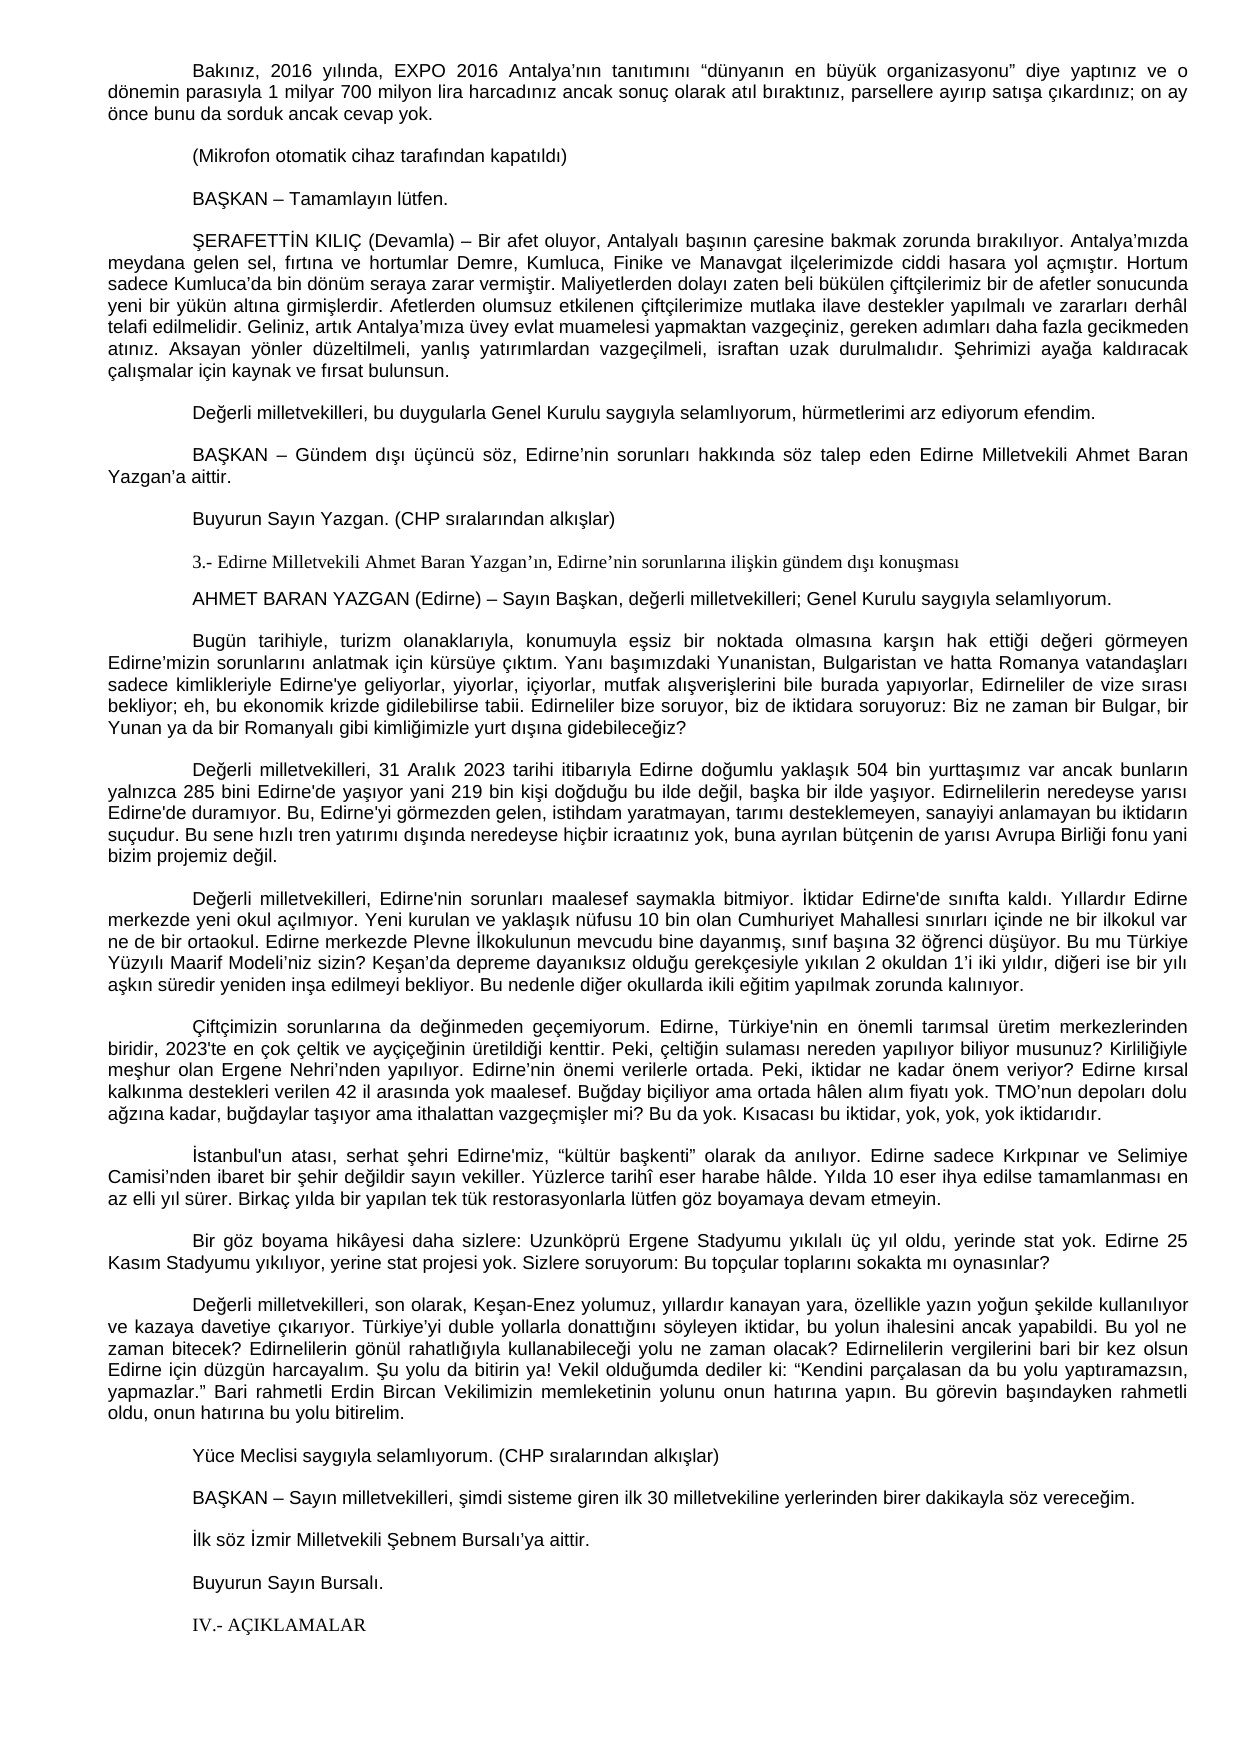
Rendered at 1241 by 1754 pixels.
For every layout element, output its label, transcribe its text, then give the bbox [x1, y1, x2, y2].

text BAŞKAN – Sayın milletvekilleri, şimdi sisteme giren ilk 30 milletvekiline yerlerinden birer dakikayla söz vereceğim. [108, 1487, 1189, 1508]
text Bugün tarihiyle, turizm olanaklarıyla, konumuyla eşsiz bir noktada olmasına karşın hak ettiği değeri görmeyen Edirne’mizin sorunlarını anlatmak için kürsüye çıktım. Yanı başımızdaki Yunanistan, Bulgaristan ve hatta Romanya vatandaşları sadece kimlikleriyle Edirne'ye geliyorlar, yiyorlar, içiyorlar, mutfak alışverişlerini bile burada yapıyorlar, Edirneliler de vize sırası bekliyor; eh, bu ekonomik krizde gidilebilirse tabii. Edirneliler bize soruyor, biz de iktidara soruyoruz: Biz ne zaman bir Bulgar, bir Yunan ya da bir Romanyalı gibi kimliğimizle yurt dışına gidebileceğiz? [108, 630, 1189, 738]
text Çiftçimizin sorunlarına da değinmeden geçemiyorum. Edirne, Türkiye'nin en önemli tarımsal üretim merkezlerinden biridir, 2023'te en çok çeltik ve ayçiçeğinin üretildiği kenttir. Peki, çeltiğin sulaması nereden yapılıyor biliyor musunuz? Kirliliğiyle meşhur olan Ergene Nehri’nden yapılıyor. Edirne’nin önemi verilerle ortada. Peki, iktidar ne kadar önem veriyor? Edirne kırsal kalkınma destekleri verilen 42 il arasında yok maalesef. Buğday biçiliyor ama ortada hâlen alım fiyatı yok. TMO’nun depoları dolu ağzına kadar, buğdaylar taşıyor ama ithalattan vazgeçmişler mi? Bu da yok. Kısacası bu iktidar, yok, yok, yok iktidarıdır. [108, 1016, 1189, 1124]
text Yüce Meclisi saygıyla selamlıyorum. (CHP sıralarından alkışlar) [108, 1444, 1189, 1466]
text Bir göz boyama hikâyesi daha sizlere: Uzunköprü Ergene Stadyumu yıkılalı üç yıl oldu, yerinde stat yok. Edirne 25 Kasım Stadyumu yıkılıyor, yerine stat projesi yok. Sizlere soruyorum: Bu topçular toplarını sokakta mı oynasınlar? [108, 1230, 1189, 1273]
text ŞERAFETTİN KILIÇ (Devamla) – Bir afet oluyor, Antalyalı başının çaresine bakmak zorunda bırakılıyor. Antalya’mızda meydana gelen sel, fırtına ve hortumlar Demre, Kumluca, Finike ve Manavgat ilçelerimizde ciddi hasara yol açmıştır. Hortum sadece Kumluca’da bin dönüm seraya zarar vermiştir. Maliyetlerden dolayı zaten beli bükülen çiftçilerimiz bir de afetler sonucunda yeni bir yükün altına girmişlerdir. Afetlerden olumsuz etkilenen çiftçilerimize mutlaka ilave destekler yapılmalı ve zararları derhâl telafi edilmelidir. Geliniz, artık Antalya’mıza üvey evlat muamelesi yapmaktan vazgeçiniz, gereken adımları daha fazla gecikmeden atınız. Aksayan yönler düzeltilmeli, yanlış yatırımlardan vazgeçilmeli, israftan uzak durulmalıdır. Şehrimizi ayağa kaldıracak çalışmalar için kaynak ve fırsat bulunsun. [108, 230, 1189, 381]
text IV.- AÇIKLAMALAR [103, 1614, 1193, 1636]
text Bakınız, 2016 yılında, EXPO 2016 Antalya’nın tanıtımını “dünyanın en büyük organizasyonu” diye yaptınız ve o dönemin parasıyla 1 milyar 700 milyon lira harcadınız ancak sonuç olarak atıl bıraktınız, parsellere ayırıp satışa çıkardınız; on ay önce bunu da sorduk ancak cevap yok. [108, 60, 1189, 124]
text Değerli milletvekilleri, Edirne'nin sorunları maalesef saymakla bitmiyor. İktidar Edirne'de sınıfta kaldı. Yıllardır Edirne merkezde yeni okul açılmıyor. Yeni kurulan ve yaklaşık nüfusu 10 bin olan Cumhuriyet Mahallesi sınırları içinde ne bir ilkokul var ne de bir ortaokul. Edirne merkezde Plevne İlkokulunun mevcudu bine dayanmış, sınıf başına 32 öğrenci düşüyor. Bu mu Türkiye Yüzyılı Maarif Modeli’niz sizin? Keşan’da depreme dayanıksız olduğu gerekçesiyle yıkılan 2 okuldan 1’i iki yıldır, diğeri ise bir yılı aşkın süredir yeniden inşa edilmeyi bekliyor. Bu nedenle diğer okullarda ikili eğitim yapılmak zorunda kalınıyor. [108, 887, 1189, 995]
text İlk söz İzmir Milletvekili Şebnem Bursalı’ya aittir. [108, 1529, 1189, 1551]
text Değerli milletvekilleri, 31 Aralık 2023 tarihi itibarıyla Edirne doğumlu yaklaşık 504 bin yurttaşımız var ancak bunların yalnızca 285 bini Edirne'de yaşıyor yani 219 bin kişi doğduğu bu ilde değil, başka bir ilde yaşıyor. Edirnelilerin neredeyse yarısı Edirne'de duramıyor. Bu, Edirne'yi görmezden gelen, istihdam yaratmayan, tarımı desteklemeyen, sanayiyi anlamayan bu iktidarın suçudur. Bu sene hızlı tren yatırımı dışında neredeyse hiçbir icraatınız yok, buna ayrılan bütçenin de yarısı Avrupa Birliği fonu yani bizim projemiz değil. [108, 759, 1189, 867]
text İstanbul'un atası, serhat şehri Edirne'miz, “kültür başkenti” olarak da anılıyor. Edirne sadece Kırkpınar ve Selimiye Camisi’nden ibaret bir şehir değildir sayın vekiller. Yüzlerce tarihî eser harabe hâlde. Yılda 10 eser ihya edilse tamamlanması en az elli yıl sürer. Birkaç yılda bir yapılan tek tük restorasyonlarla lütfen göz boyamaya devam etmeyin. [108, 1145, 1189, 1209]
text 3.- Edirne Milletvekili Ahmet Baran Yazgan’ın, Edirne’nin sorunlarına ilişkin gündem dışı konuşması [103, 551, 1193, 572]
text AHMET BARAN YAZGAN (Edirne) – Sayın Başkan, değerli milletvekilleri; Genel Kurulu saygıyla selamlıyorum. [108, 588, 1189, 609]
text Buyurun Sayın Yazgan. (CHP sıralarından alkışlar) [108, 508, 1189, 530]
text BAŞKAN – Tamamlayın lütfen. [108, 188, 1189, 209]
text Değerli milletvekilleri, son olarak, Keşan-Enez yolumuz, yıllardır kanayan yara, özellikle yazın yoğun şekilde kullanılıyor ve kazaya davetiye çıkarıyor. Türkiye’yi duble yollarla donattığını söyleyen iktidar, bu yolun ihalesini ancak yapabildi. Bu yol ne zaman bitecek? Edirnelilerin gönül rahatlığıyla kullanabileceği yolu ne zaman olacak? Edirnelilerin vergilerini bari bir kez olsun Edirne için düzgün harcayalım. Şu yolu da bitirin ya! Vekil olduğumda dediler ki: “Kendini parçalasan da bu yolu yaptıramazsın, yapmazlar.” Bari rahmetli Erdin Bircan Vekilimizin memleketinin yolunu onun hatırına yapın. Bu görevin başındayken rahmetli oldu, onun hatırına bu yolu bitirelim. [108, 1294, 1189, 1424]
text (Mikrofon otomatik cihaz tarafından kapatıldı) [108, 145, 1189, 167]
text Değerli milletvekilleri, bu duygularla Genel Kurulu saygıyla selamlıyorum, hürmetlerimi arz ediyorum efendim. [108, 402, 1189, 423]
text BAŞKAN – Gündem dışı üçüncü söz, Edirne’nin sorunları hakkında söz talep eden Edirne Milletvekili Ahmet Baran Yazgan’a aittir. [108, 444, 1189, 487]
text Buyurun Sayın Bursalı. [108, 1572, 1189, 1593]
